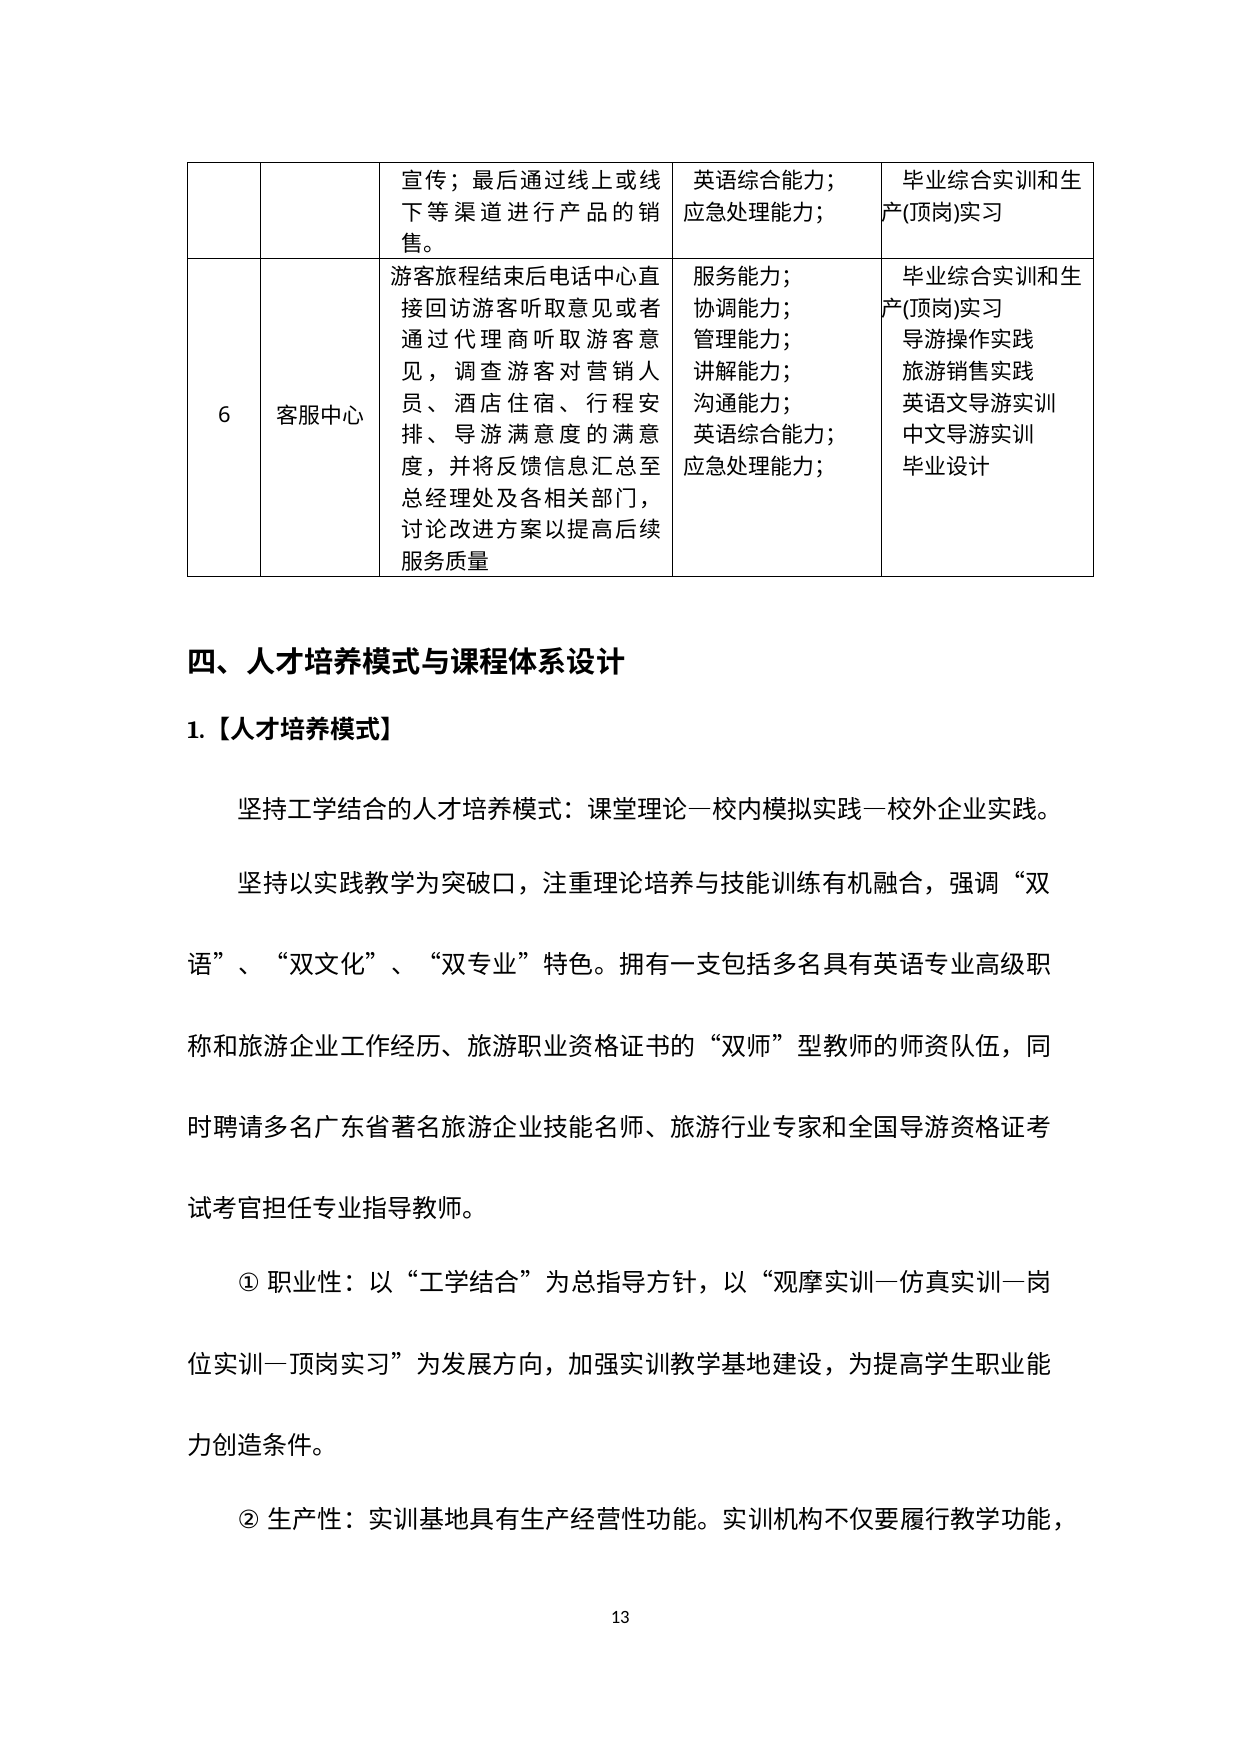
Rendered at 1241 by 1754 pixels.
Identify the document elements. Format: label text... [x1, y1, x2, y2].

text ① 职业性：以“工学结合”为总指导方针，以“观摩实训—仿真实训—岗位实训—顶岗实习”为发展方向，加强实训教学基地建设，为提高学生职业能力创造条件。 [187, 1248, 1053, 1476]
table_cell 6 [188, 259, 260, 576]
text 坚持以实践教学为突破口，注重理论培养与技能训练有机融合，强调“双语”、“双文化”、“双专业”特色。拥有一支包括多名具有英语专业高级职称和旅游企业工作经历、旅游职业资格证书的“双师”型教师的师资队伍，同时聘请多名广东省著名旅游企业技能名师、旅游行业专家和全国导游资格证考试考官担任专业指导教师。 [187, 849, 1053, 1239]
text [187, 1485, 1053, 1550]
table_cell 销售 [261, 163, 379, 258]
table_cell 游客旅程结束后电话中心直接回访游客听取意见或者通过代理商听取游客意见，调查游客对营销人员、酒店住宿、行程安排、导游满意度的满意度，并将反馈信息汇总至总经理处及各相关部门，讨论改进方案以提高后续服务质量 [380, 259, 672, 576]
subtitle 四、人才培养模式与课程体系设计 [187, 638, 1053, 681]
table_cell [673, 163, 881, 258]
text 坚持工学结合的人才培养模式：课堂理论—校内模拟实践—校外企业实践。 [187, 775, 1053, 840]
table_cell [882, 163, 1093, 258]
table_cell 毕业综合实训和生产(顶岗)实习 导游操作实践 旅游销售实践 英语文导游实训 中文导游实训 毕业设计 [882, 259, 1093, 576]
table_cell 5 [188, 163, 260, 258]
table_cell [380, 163, 672, 258]
table_cell 服务能力； 协调能力； 管理能力； 讲解能力； 沟通能力； 英语综合能力； 应急处理能力； [673, 259, 881, 576]
table_cell 客服中心 [261, 259, 379, 576]
subtitle 1.【人才培养模式】 [187, 710, 1053, 746]
